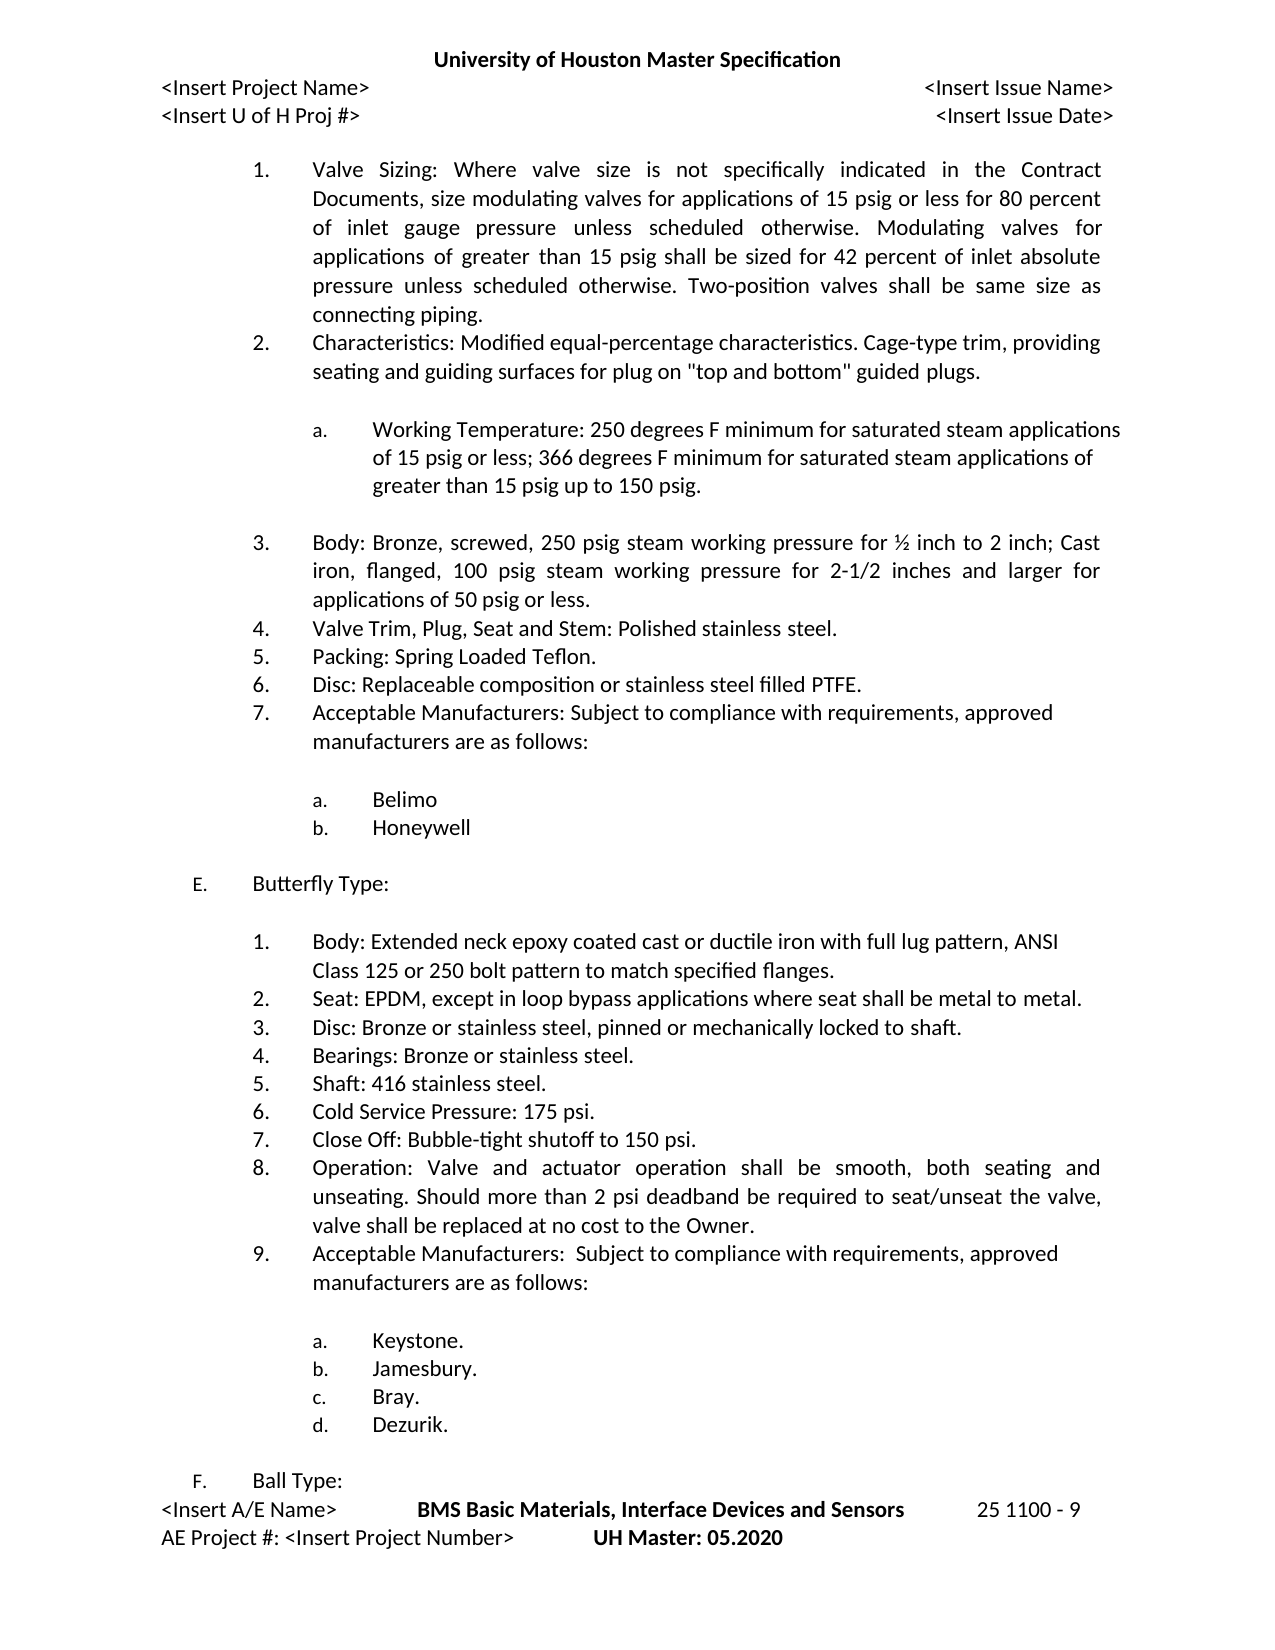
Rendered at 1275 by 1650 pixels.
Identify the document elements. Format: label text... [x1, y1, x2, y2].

list Seat: EPDM, except in loop bypass applications where seat shall be metal to metal. [252, 984, 1125, 1013]
list Jamesbury. [312, 1354, 1125, 1382]
list Dezurik. [312, 1410, 1125, 1438]
list Characteristics: Modified equal-percentage characteristics. Cage-type trim, providing seating and guiding surfaces for plug on "top and bottom" guided plugs. [252, 328, 1102, 385]
list Disc: Bronze or stainless steel, pinned or mechanically locked to shaft. [252, 1013, 1125, 1041]
list Acceptable Manufacturers: Subject to compliance with requirements, approved manufacturers are as follows: [252, 1239, 1102, 1296]
list Honeywell [312, 813, 1125, 841]
list Shaft: 416 stainless steel. [252, 1069, 1125, 1097]
list Body: Bronze, screwed, 250 psig steam working pressure for ½ inch to 2 inch; Cast iron, flanged, 100 psig steam working pressure for 2-1/2 inches and larger for applications of 50 psig or less. [252, 528, 1102, 613]
list Ball Type: [192, 1466, 1125, 1494]
list Keystone. [312, 1326, 1125, 1354]
list Packing: Spring Loaded Teflon. [252, 642, 1125, 670]
list Body: Extended neck epoxy coated cast or ductile iron with full lug pattern, ANSI Class 125 or 250 bolt pattern to match specified flanges. [252, 927, 1102, 984]
list Working Temperature: 250 degrees F minimum for saturated steam applications of 15 psig or less; 366 degrees F minimum for saturated steam applications of greater than 15 psig up to 150 psig. [312, 415, 1125, 499]
list Belimo [312, 785, 1125, 813]
list Bearings: Bronze or stainless steel. [252, 1041, 1125, 1069]
list Operation: Valve and actuator operation shall be smooth, both seating and unseating. Should more than 2 psi deadband be required to seat/unseat the valve, valve shall be replaced at no cost to the Owner. [252, 1153, 1102, 1239]
list Valve Trim, Plug, Seat and Stem: Polished stainless steel. [252, 614, 1125, 642]
list Disc: Replaceable composition or stainless steel filled PTFE. [252, 670, 1125, 698]
list Butterfly Type: [192, 869, 1087, 897]
list Cold Service Pressure: 175 psi. [252, 1097, 1125, 1125]
list Close Off: Bubble-tight shutoff to 150 psi. [252, 1125, 1125, 1153]
list Acceptable Manufacturers: Subject to compliance with requirements, approved manufacturers are as follows: [252, 698, 1102, 755]
list Bray. [312, 1382, 1125, 1410]
list Valve Sizing: Where valve size is not specifically indicated in the Contract Documents, size modulating valves for applications of 15 psig or less for 80 percent of inlet gauge pressure unless scheduled otherwise. Modulating valves for applications of greater than 15 psig shall be sized for 42 percent of inlet absolute pressure unless scheduled otherwise. Two-position valves shall be same size as connecting piping. [252, 155, 1102, 328]
